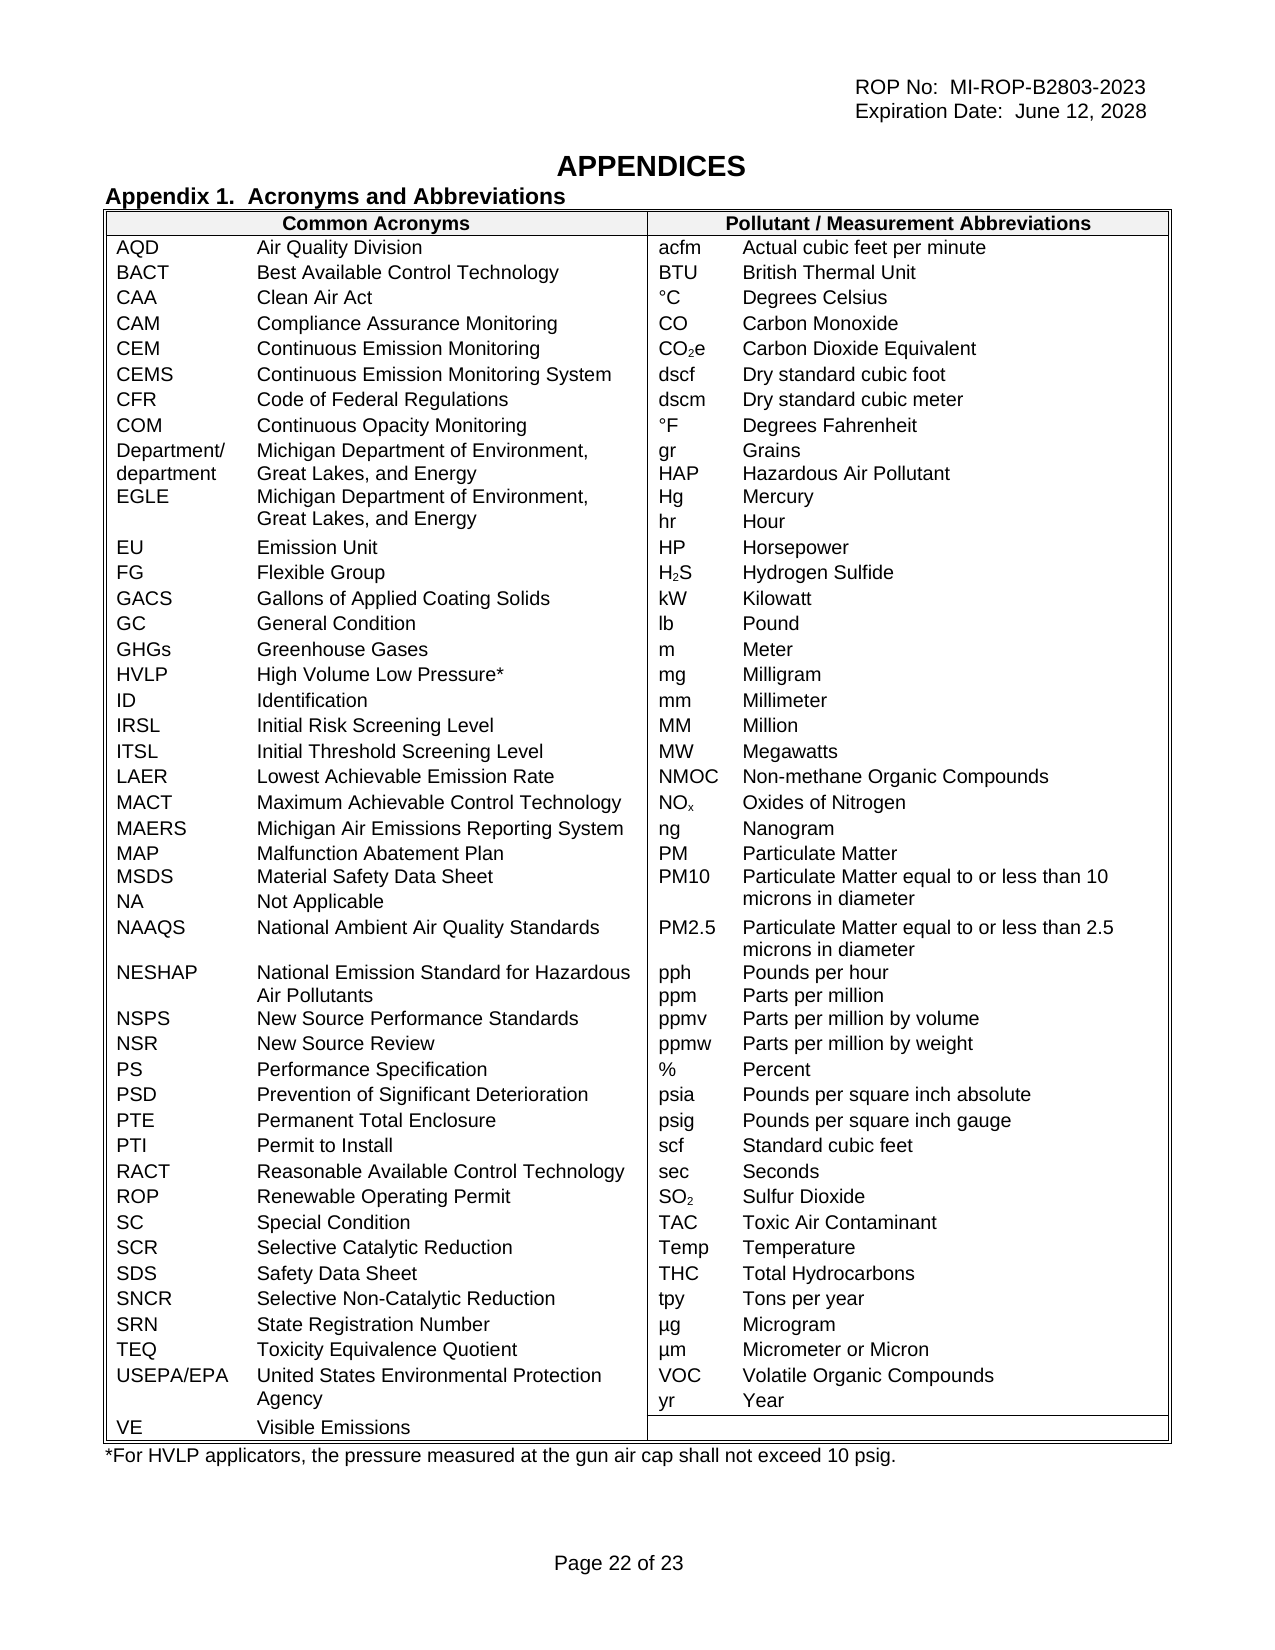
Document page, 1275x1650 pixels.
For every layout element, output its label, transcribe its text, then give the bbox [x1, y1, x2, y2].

table_header Common Acronyms [107, 212, 647, 235]
table_cell Non-methane Organic Compounds [731, 765, 1168, 791]
table_cell SDS [107, 1262, 245, 1287]
table_cell Temperature [731, 1236, 1168, 1262]
table_cell ID [107, 689, 245, 714]
table_cell National Emission Standard for Hazardous Air Pollutants [245, 961, 647, 1006]
table_cell Seconds [731, 1160, 1168, 1185]
table_cell Actual cubic feet per minute [731, 236, 1168, 261]
table_cell NESHAP [107, 961, 245, 1006]
table_cell COM [107, 414, 245, 439]
table_cell IRSL [107, 714, 245, 740]
table_cell Continuous Emission Monitoring System [245, 363, 647, 388]
table_cell CFR [107, 388, 245, 414]
table_cell psia [648, 1083, 731, 1108]
table_cell ng [648, 816, 731, 842]
table_cell United States Environmental Protection Agency [245, 1364, 647, 1415]
table_cell Michigan Air Emissions Reporting System [245, 816, 647, 842]
table_cell Malfunction Abatement Plan [245, 842, 647, 864]
table_cell psig [648, 1109, 731, 1134]
table_cell National Ambient Air Quality Standards [245, 916, 647, 961]
table_cell scf [648, 1134, 731, 1159]
table_cell BACT [107, 261, 245, 286]
table_cell Maximum Achievable Control Technology [245, 791, 647, 816]
table_cell Best Available Control Technology [245, 261, 647, 286]
text *For HVLP applicators, the pressure measured at the gun air cap shall not exceed 10 psig. [105, 1444, 1170, 1466]
table_cell Nanogram [731, 816, 1168, 842]
table_cell Mercury [731, 485, 1168, 510]
table_cell Hour [731, 510, 1168, 536]
table_cell Continuous Emission Monitoring [245, 337, 647, 363]
table_cell British Thermal Unit [731, 261, 1168, 286]
table_cell Total Hydrocarbons [731, 1262, 1168, 1287]
table_cell Greenhouse Gases [245, 638, 647, 663]
table_cell Horsepower [731, 536, 1168, 561]
table_cell NSPS [107, 1006, 245, 1032]
table_cell Lowest Achievable Emission Rate [245, 765, 647, 791]
table_cell Particulate Matter equal to or less than 2.5 microns in diameter [731, 916, 1168, 961]
table_cell lb [648, 612, 731, 638]
table_cell [648, 1416, 731, 1440]
table_cell [731, 1416, 1168, 1440]
subtitle Appendix 1. Acronyms and Abbreviations [105, 183, 1170, 209]
table_cell Department/ department [107, 439, 245, 484]
table_cell gr [648, 439, 731, 462]
table_cell THC [648, 1262, 731, 1287]
table_cell dscm [648, 388, 731, 414]
table_cell NSR [107, 1032, 245, 1057]
table_cell Grains [731, 439, 1168, 462]
table_cell Identification [245, 689, 647, 714]
table_cell GC [107, 612, 245, 638]
table_cell mg [648, 663, 731, 689]
table_cell dscf [648, 363, 731, 388]
table_cell Safety Data Sheet [245, 1262, 647, 1287]
table_cell Performance Specification [245, 1058, 647, 1083]
table_cell Degrees Fahrenheit [731, 414, 1168, 439]
table_cell Michigan Department of Environment, Great Lakes, and Energy [245, 485, 647, 536]
table_cell MSDS [107, 865, 245, 890]
table_cell Clean Air Act [245, 286, 647, 312]
table_cell Selective Catalytic Reduction [245, 1236, 647, 1262]
table_cell Milligram [731, 663, 1168, 689]
table_cell Air Quality Division [245, 236, 647, 261]
table_cell MW [648, 740, 731, 765]
table_cell Initial Risk Screening Level [245, 714, 647, 740]
table_header APPENDICES [116, 149, 1186, 183]
table_cell GACS [107, 587, 245, 612]
table_cell Parts per million [731, 984, 1168, 1006]
table_cell CO [648, 312, 731, 337]
table_cell Not Applicable [245, 890, 647, 916]
table_cell State Registration Number [245, 1313, 647, 1338]
table_cell PSD [107, 1083, 245, 1108]
table_cell Prevention of Significant Deterioration [245, 1083, 647, 1108]
table_cell CO2e [648, 337, 731, 363]
table_cell Hazardous Air Pollutant [731, 462, 1168, 484]
table_cell HAP [648, 462, 731, 484]
table_cell °F [648, 414, 731, 439]
table_cell Particulate Matter equal to or less than 10 microns in diameter [731, 865, 1168, 916]
table_cell RACT [107, 1160, 245, 1185]
table_cell TEQ [107, 1338, 245, 1364]
table_cell °C [648, 286, 731, 312]
table_cell SCR [107, 1236, 245, 1262]
table_cell Emission Unit [245, 536, 647, 561]
table_cell Code of Federal Regulations [245, 388, 647, 414]
table_cell ppmv [648, 1006, 731, 1032]
table_cell pph [648, 961, 731, 984]
table_cell Kilowatt [731, 587, 1168, 612]
table_cell Initial Threshold Screening Level [245, 740, 647, 765]
table_cell Hydrogen Sulfide [731, 561, 1168, 587]
table_cell mm [648, 689, 731, 714]
table_cell VOC [648, 1364, 731, 1389]
table_cell AQD [107, 236, 245, 261]
table_cell ITSL [107, 740, 245, 765]
table_cell MAP [107, 842, 245, 864]
table_cell CEM [107, 337, 245, 363]
table_cell Degrees Celsius [731, 286, 1168, 312]
table_cell PM [648, 842, 731, 864]
table_cell Selective Non-Catalytic Reduction [245, 1287, 647, 1313]
table_cell m [648, 638, 731, 663]
table_cell SRN [107, 1313, 245, 1338]
table_cell SO2 [648, 1185, 731, 1211]
table_cell Year [731, 1389, 1168, 1415]
table_cell Parts per million by volume [731, 1006, 1168, 1032]
table_cell Million [731, 714, 1168, 740]
table_cell MAERS [107, 816, 245, 842]
table_cell NA [107, 890, 245, 916]
table_cell Continuous Opacity Monitoring [245, 414, 647, 439]
table_cell Pound [731, 612, 1168, 638]
table_cell Dry standard cubic foot [731, 363, 1168, 388]
table_cell % [648, 1058, 731, 1083]
table_cell ppmw [648, 1032, 731, 1057]
table_cell HVLP [107, 663, 245, 689]
table_cell CEMS [107, 363, 245, 388]
table_cell Permit to Install [245, 1134, 647, 1159]
table_cell Carbon Monoxide [731, 312, 1168, 337]
table_cell SNCR [107, 1287, 245, 1313]
table_cell Hg [648, 485, 731, 510]
table_cell LAER [107, 765, 245, 791]
table_cell ROP [107, 1185, 245, 1211]
table_cell ppm [648, 984, 731, 1006]
table_cell µm [648, 1338, 731, 1364]
table_cell Special Condition [245, 1211, 647, 1236]
table_cell tpy [648, 1287, 731, 1313]
table_cell EU [107, 536, 245, 561]
table_cell PTE [107, 1109, 245, 1134]
table_cell Carbon Dioxide Equivalent [731, 337, 1168, 363]
table_cell FG [107, 561, 245, 587]
table_cell New Source Performance Standards [245, 1006, 647, 1032]
table_cell GHGs [107, 638, 245, 663]
table_cell Reasonable Available Control Technology [245, 1160, 647, 1185]
table_cell PM10 [648, 865, 731, 916]
table_cell Dry standard cubic meter [731, 388, 1168, 414]
table_cell Toxic Air Contaminant [731, 1211, 1168, 1236]
table_cell NAAQS [107, 916, 245, 961]
table_cell Oxides of Nitrogen [731, 791, 1168, 816]
table_cell H2S [648, 561, 731, 587]
table_cell Pounds per square inch gauge [731, 1109, 1168, 1134]
table_cell New Source Review [245, 1032, 647, 1057]
table_cell Megawatts [731, 740, 1168, 765]
table_cell sec [648, 1160, 731, 1185]
table_cell MACT [107, 791, 245, 816]
table_cell CAA [107, 286, 245, 312]
table_cell Millimeter [731, 689, 1168, 714]
table_cell Tons per year [731, 1287, 1168, 1313]
table_cell USEPA/EPA [107, 1364, 245, 1415]
table_cell Parts per million by weight [731, 1032, 1168, 1057]
table_cell PM2.5 [648, 916, 731, 961]
table_cell Micrometer or Micron [731, 1338, 1168, 1364]
table_cell Material Safety Data Sheet [245, 865, 647, 890]
table_cell NOx [648, 791, 731, 816]
table_cell Standard cubic feet [731, 1134, 1168, 1159]
table_header Pollutant / Measurement Abbreviations [648, 212, 1168, 235]
table_cell TAC [648, 1211, 731, 1236]
table_cell Sulfur Dioxide [731, 1185, 1168, 1211]
table_cell General Condition [245, 612, 647, 638]
table_cell Renewable Operating Permit [245, 1185, 647, 1211]
table_cell Percent [731, 1058, 1168, 1083]
table_cell Pounds per hour [731, 961, 1168, 984]
table_cell CAM [107, 312, 245, 337]
table_cell hr [648, 510, 731, 536]
table_cell µg [648, 1313, 731, 1338]
table_cell kW [648, 587, 731, 612]
table_cell Flexible Group [245, 561, 647, 587]
table_cell BTU [648, 261, 731, 286]
table_cell Michigan Department of Environment, Great Lakes, and Energy [245, 439, 647, 484]
table_cell NMOC [648, 765, 731, 791]
table_cell Toxicity Equivalence Quotient [245, 1338, 647, 1364]
table_cell Volatile Organic Compounds [731, 1364, 1168, 1389]
table_cell Temp [648, 1236, 731, 1262]
table_cell Microgram [731, 1313, 1168, 1338]
table_cell PS [107, 1058, 245, 1083]
table_cell SC [107, 1211, 245, 1236]
table_cell Compliance Assurance Monitoring [245, 312, 647, 337]
table_cell Meter [731, 638, 1168, 663]
table_cell PTI [107, 1134, 245, 1159]
table_cell HP [648, 536, 731, 561]
table_cell Gallons of Applied Coating Solids [245, 587, 647, 612]
table_cell VE [107, 1415, 245, 1440]
table_cell acfm [648, 236, 731, 261]
table_cell Visible Emissions [245, 1415, 647, 1440]
table_cell yr [648, 1389, 731, 1415]
table_cell Particulate Matter [731, 842, 1168, 864]
table_cell High Volume Low Pressure* [245, 663, 647, 689]
table_cell MM [648, 714, 731, 740]
table_cell EGLE [107, 485, 245, 536]
table_cell Permanent Total Enclosure [245, 1109, 647, 1134]
table_cell Pounds per square inch absolute [731, 1083, 1168, 1108]
